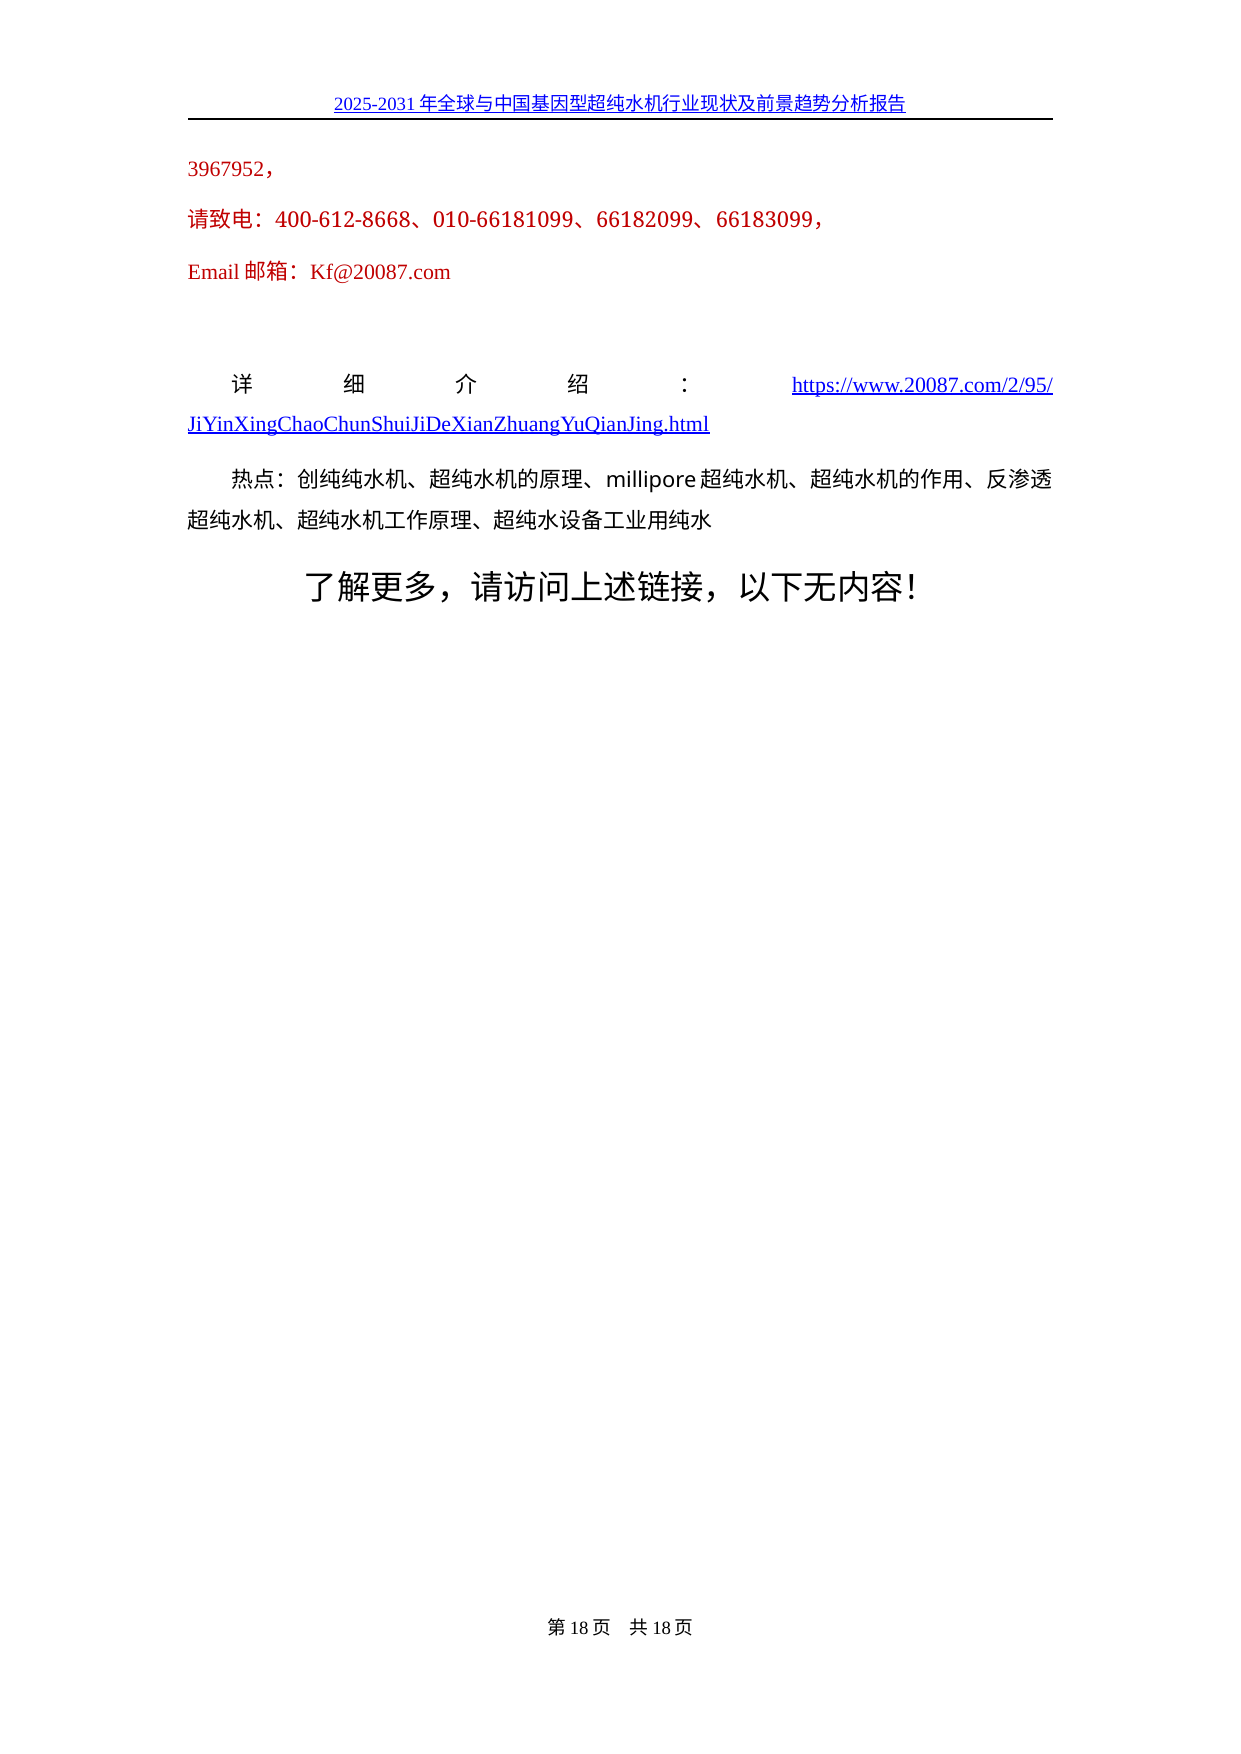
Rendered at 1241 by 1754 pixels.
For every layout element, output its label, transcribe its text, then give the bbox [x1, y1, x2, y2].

text Email邮箱：Kf@20087.com [187, 253, 1053, 286]
text 热点：创纯纯水机、超纯水机的原理、millipore超纯水机、超纯水机的作用、反渗透超纯水机、超纯水机工作原理、超纯水设备工业用纯水 [187, 462, 1053, 535]
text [187, 150, 1053, 183]
title 了解更多，请访问上述链接，以下无内容！ [187, 553, 1053, 618]
text 请致电：400-612-8668、010-66181099、66182099、66183099， [187, 202, 1053, 234]
text 详细介绍：https://www.20087.com/2/95/JiYinXingChaoChunShuiJiDeXianZhuangYuQianJing.html [187, 366, 1053, 439]
